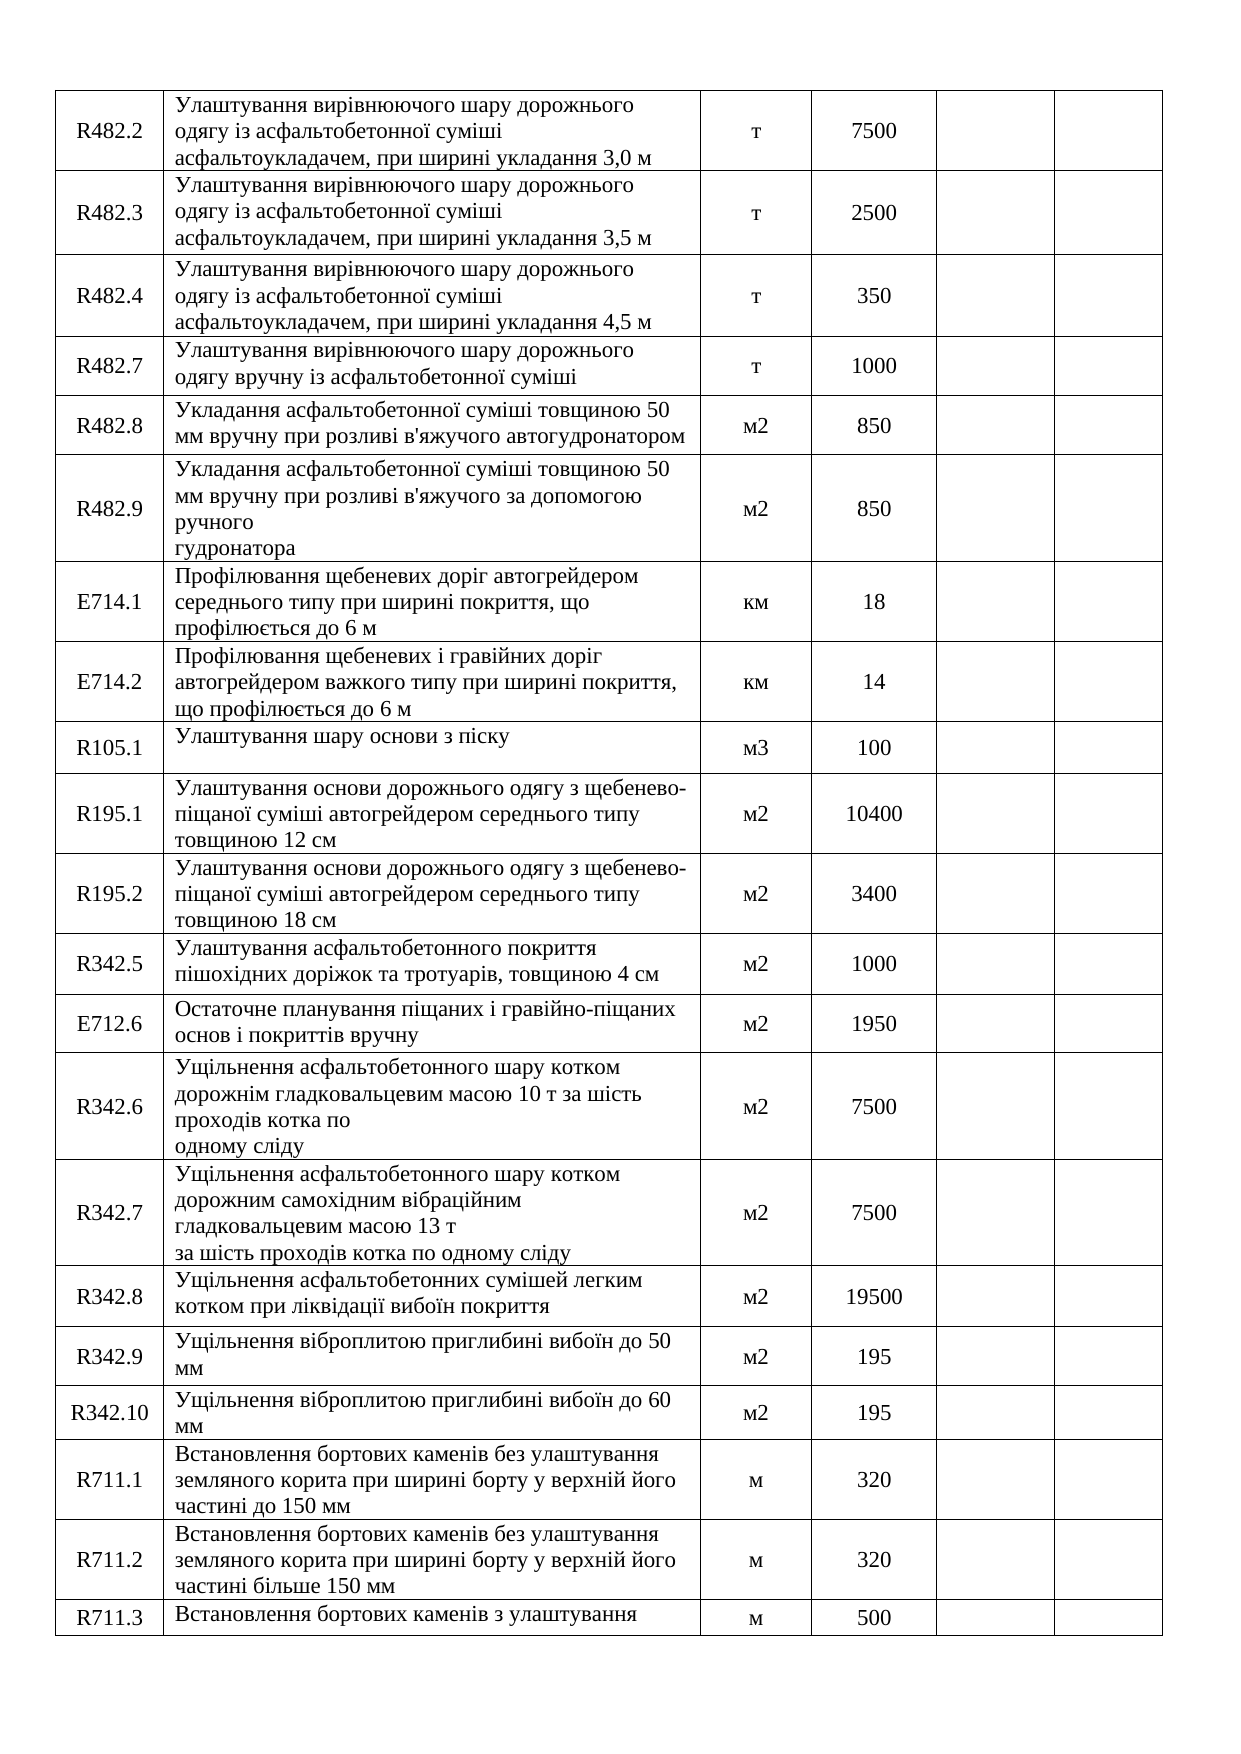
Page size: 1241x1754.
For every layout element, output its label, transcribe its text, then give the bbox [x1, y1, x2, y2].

table_cell [937, 1600, 1054, 1635]
table_cell 850 [812, 396, 936, 454]
table_cell 7500 [812, 91, 936, 170]
table_cell [937, 1053, 1054, 1159]
table_cell 195 [812, 1386, 936, 1438]
table_cell [937, 934, 1054, 994]
table_cell [1055, 722, 1162, 772]
table_cell E714.1 [56, 562, 163, 641]
table_cell м2 [701, 774, 811, 853]
table_cell м2 [701, 995, 811, 1052]
table_cell 18 [812, 562, 936, 641]
table_cell [1055, 562, 1162, 641]
table_cell [937, 1327, 1054, 1385]
table_cell 100 [812, 722, 936, 772]
table_cell [937, 1266, 1054, 1326]
table_cell [937, 562, 1054, 641]
table_cell [1055, 995, 1162, 1052]
table_cell R342.7 [56, 1160, 163, 1265]
table_cell 14 [812, 642, 936, 721]
table_cell [1055, 854, 1162, 933]
table_cell R482.2 [56, 91, 163, 170]
table_cell R482.3 [56, 171, 163, 254]
table_cell Встановлення бортових каменів без улаштування земляного корита при ширині борту у верхній його частині до 150 мм [164, 1440, 700, 1519]
table_cell Улаштування вирівнюючого шару дорожнього одягу із асфальтобетонної суміші асфальтоукладачем, при ширині укладання 3,0 м [164, 91, 700, 170]
table_cell [1055, 91, 1162, 170]
table_cell м3 [701, 722, 811, 772]
table_cell [1055, 455, 1162, 561]
table_cell т [701, 91, 811, 170]
table_cell м [701, 1600, 811, 1635]
table_cell Ущільнення асфальтобетонного шару котком дорожнім гладковальцевим масою 10 т за шість проходів котка по одному сліду [164, 1053, 700, 1159]
table_cell [937, 854, 1054, 933]
table_cell [937, 995, 1054, 1052]
table_cell км [701, 562, 811, 641]
table_cell Ущільнення асфальтобетонних сумішей легким котком при ліквідації вибоїн покриття [164, 1266, 700, 1326]
table_cell [937, 1160, 1054, 1265]
table_cell 1000 [812, 337, 936, 395]
table_cell м2 [701, 396, 811, 454]
table_cell км [701, 642, 811, 721]
table_cell [937, 722, 1054, 772]
table_cell Ущільнення віброплитою приглибині вибоїн до 50 мм [164, 1327, 700, 1385]
table_cell м [701, 1520, 811, 1599]
table_cell 7500 [812, 1053, 936, 1159]
table_cell 10400 [812, 774, 936, 853]
table_cell R711.2 [56, 1520, 163, 1599]
table_cell Профілювання щебеневих і гравійних доріг автогрейдером важкого типу при ширині покриття, що профілюється до 6 м [164, 642, 700, 721]
table_cell [1055, 1386, 1162, 1438]
table_cell Улаштування асфальтобетонного покриття пішохідних доріжок та тротуарів, товщиною 4 см [164, 934, 700, 994]
table_cell [937, 455, 1054, 561]
table_cell R195.1 [56, 774, 163, 853]
table_cell [937, 255, 1054, 336]
table_cell 350 [812, 255, 936, 336]
table_cell м2 [701, 1053, 811, 1159]
table_cell [1055, 1053, 1162, 1159]
table_cell [1055, 1160, 1162, 1265]
table_cell Профілювання щебеневих доріг автогрейдером середнього типу при ширині покриття, що профілюється до 6 м [164, 562, 700, 641]
table_cell [937, 171, 1054, 254]
table_cell R342.9 [56, 1327, 163, 1385]
table_cell [1055, 255, 1162, 336]
table_cell E712.6 [56, 995, 163, 1052]
table_cell R342.6 [56, 1053, 163, 1159]
table_cell м2 [701, 1327, 811, 1385]
table_cell [937, 1386, 1054, 1438]
table_cell 3400 [812, 854, 936, 933]
table_cell Остаточне планування піщаних і гравійно-піщаних основ і покриттів вручну [164, 995, 700, 1052]
table_cell 320 [812, 1520, 936, 1599]
table_cell 7500 [812, 1160, 936, 1265]
table_cell 1950 [812, 995, 936, 1052]
table_cell Укладання асфальтобетонної суміші товщиною 50 мм вручну при розливі в'яжучого за допомогою ручного гудронатора [164, 455, 700, 561]
table_cell м2 [701, 455, 811, 561]
table_cell R342.5 [56, 934, 163, 994]
table_cell R711.3 [56, 1600, 163, 1635]
table_cell 1000 [812, 934, 936, 994]
table_cell [937, 774, 1054, 853]
table_cell R711.1 [56, 1440, 163, 1519]
table_cell т [701, 171, 811, 254]
table_cell [1055, 1520, 1162, 1599]
table_cell R342.10 [56, 1386, 163, 1438]
table_cell [937, 91, 1054, 170]
table_cell Ущільнення віброплитою приглибині вибоїн до 60 мм [164, 1386, 700, 1438]
table_cell [937, 642, 1054, 721]
table_cell Улаштування основи дорожнього одягу з щебенево-піщаної суміші автогрейдером середнього типу товщиною 18 см [164, 854, 700, 933]
table_cell [1055, 171, 1162, 254]
table_cell R105.1 [56, 722, 163, 772]
table_cell Улаштування шару основи з піску [164, 722, 700, 772]
table_cell [937, 337, 1054, 395]
table_cell м2 [701, 854, 811, 933]
table_cell Улаштування основи дорожнього одягу з щебенево-піщаної суміші автогрейдером середнього типу товщиною 12 см [164, 774, 700, 853]
table_cell Улаштування вирівнюючого шару дорожнього одягу із асфальтобетонної суміші асфальтоукладачем, при ширині укладання 3,5 м [164, 171, 700, 254]
table_cell R482.4 [56, 255, 163, 336]
table_cell [1055, 642, 1162, 721]
table_cell [1055, 1266, 1162, 1326]
table_cell [1055, 1327, 1162, 1385]
table_cell [1055, 934, 1162, 994]
table_cell Улаштування вирівнюючого шару дорожнього одягу із асфальтобетонної суміші асфальтоукладачем, при ширині укладання 4,5 м [164, 255, 700, 336]
table_cell R482.8 [56, 396, 163, 454]
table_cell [164, 1600, 700, 1635]
table_cell 19500 [812, 1266, 936, 1326]
table_cell R482.7 [56, 337, 163, 395]
table_cell E714.2 [56, 642, 163, 721]
table_cell 320 [812, 1440, 936, 1519]
table_cell 2500 [812, 171, 936, 254]
table_cell R342.8 [56, 1266, 163, 1326]
table_cell Ущільнення асфальтобетонного шару котком дорожним самохідним вібраційним гладковальцевим масою 13 т за шість проходів котка по одному сліду [164, 1160, 700, 1265]
table_cell [937, 1520, 1054, 1599]
table_cell 195 [812, 1327, 936, 1385]
table_cell 500 [812, 1600, 936, 1635]
table_cell м2 [701, 1266, 811, 1326]
table_cell R195.2 [56, 854, 163, 933]
table_cell 850 [812, 455, 936, 561]
table_cell [937, 1440, 1054, 1519]
table_cell м2 [701, 934, 811, 994]
table_cell [1055, 396, 1162, 454]
table_cell [1055, 1600, 1162, 1635]
table_cell [1055, 337, 1162, 395]
table_cell Укладання асфальтобетонної суміші товщиною 50 мм вручну при розливі в'яжучого автогудронатором [164, 396, 700, 454]
table_cell [1055, 774, 1162, 853]
table_cell м2 [701, 1386, 811, 1438]
table_cell Улаштування вирівнюючого шару дорожнього одягу вручну із асфальтобетонної суміші [164, 337, 700, 395]
table_cell т [701, 255, 811, 336]
table_cell м2 [701, 1160, 811, 1265]
table_cell R482.9 [56, 455, 163, 561]
table_cell [937, 396, 1054, 454]
table_cell Встановлення бортових каменів без улаштування земляного корита при ширині борту у верхній його частині більше 150 мм [164, 1520, 700, 1599]
table_cell [1055, 1440, 1162, 1519]
table_cell м [701, 1440, 811, 1519]
table_cell т [701, 337, 811, 395]
